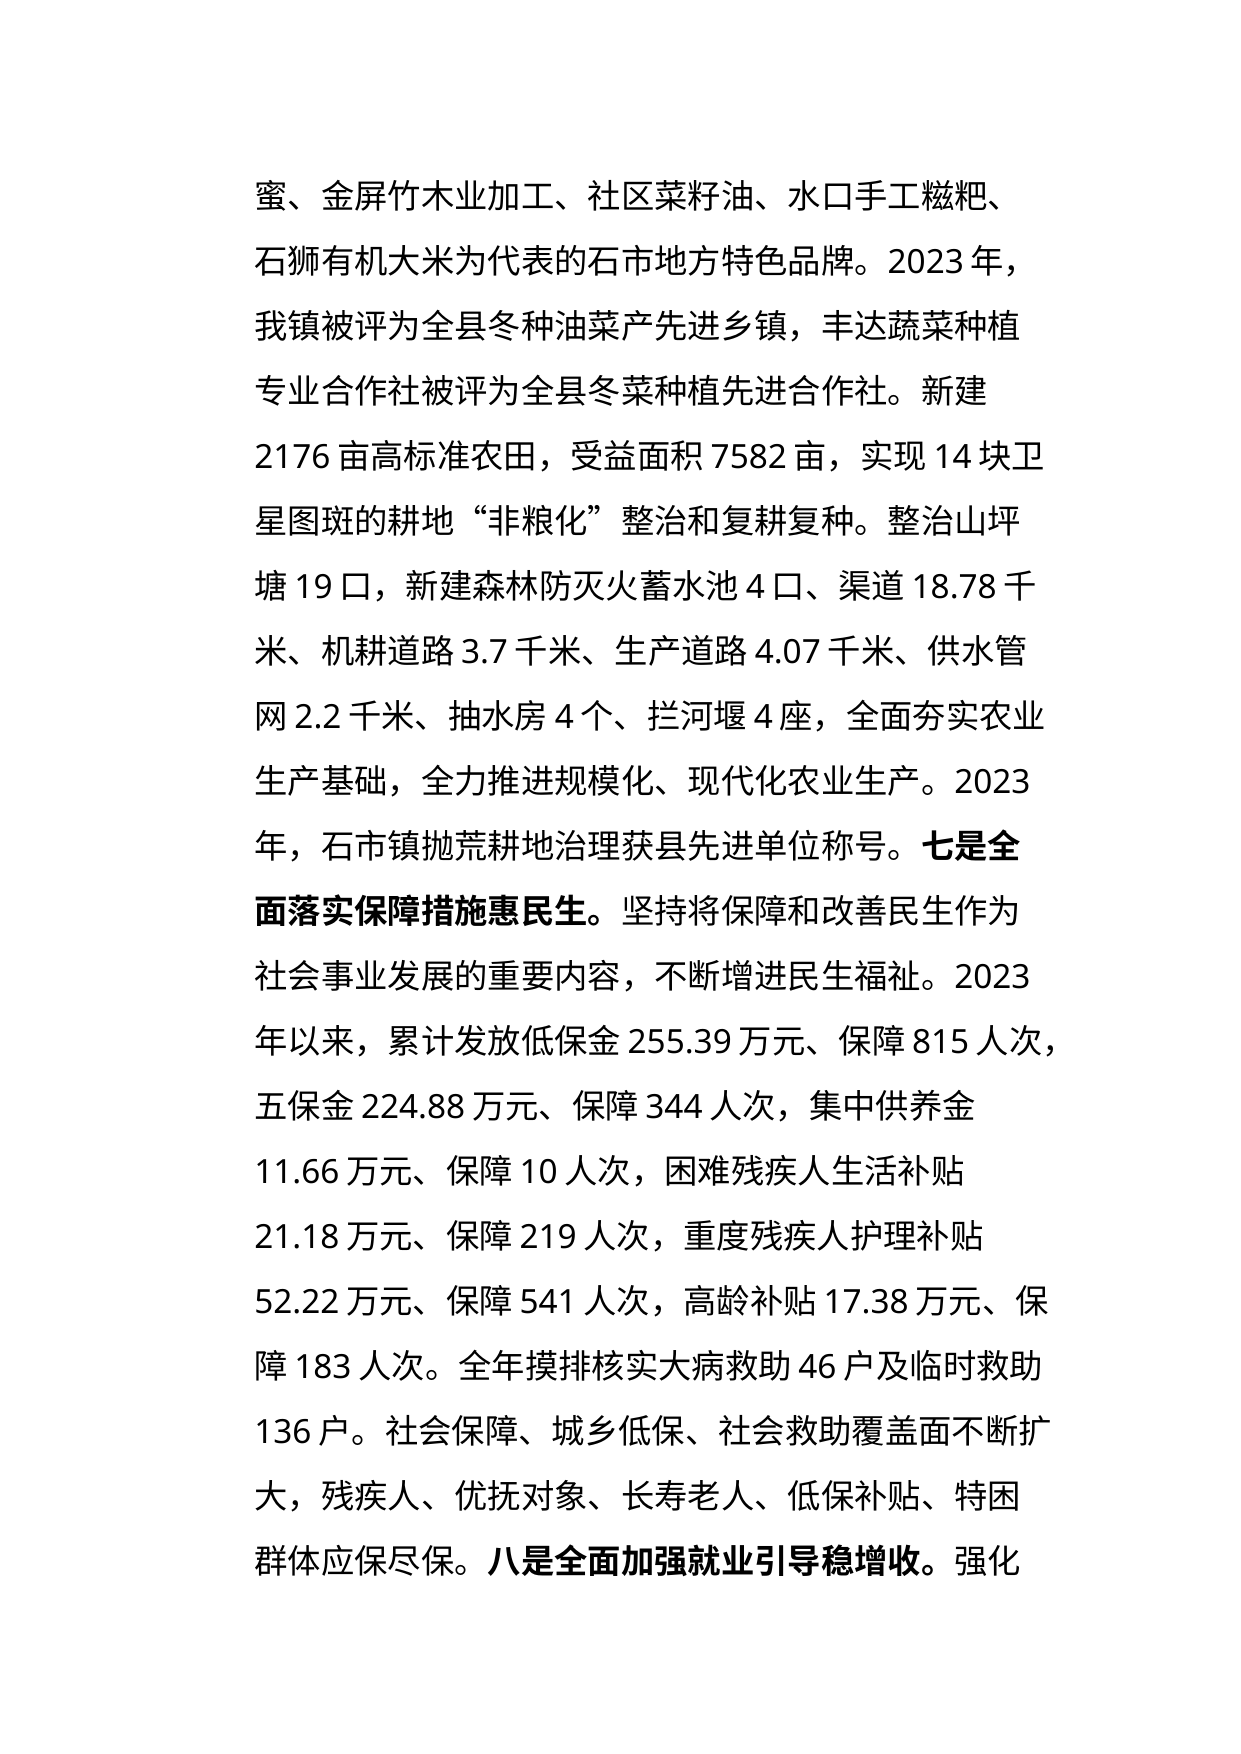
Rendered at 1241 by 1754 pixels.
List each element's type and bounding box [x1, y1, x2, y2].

list [254, 162, 1053, 1592]
